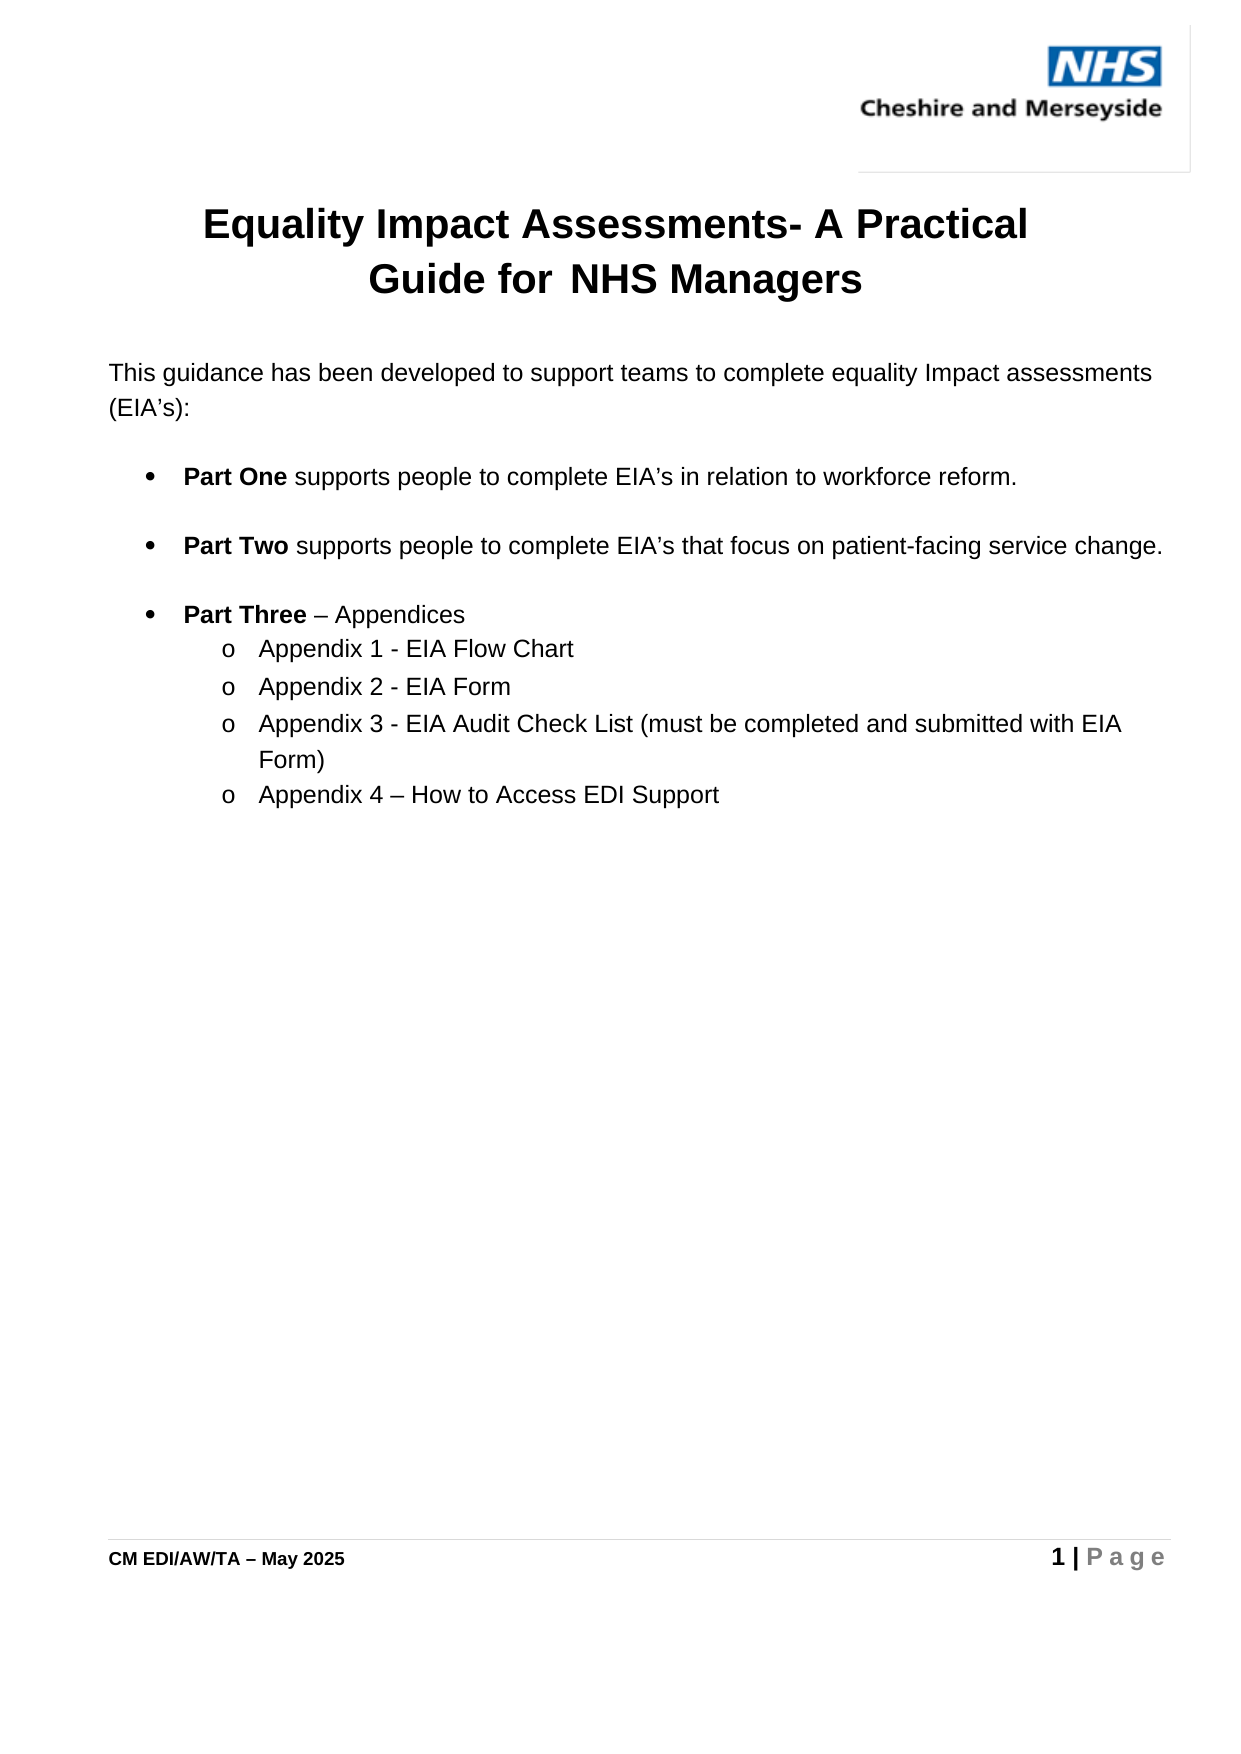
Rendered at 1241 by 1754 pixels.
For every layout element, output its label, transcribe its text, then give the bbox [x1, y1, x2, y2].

list Appendix 2 - EIA Form [221, 672, 1171, 702]
list Part Three – Appendices [146, 600, 1171, 629]
list Appendix 1 - EIA Flow Chart [221, 634, 1171, 665]
list Part Two supports people to complete EIA’s that focus on patient-facing service change. [146, 531, 1171, 560]
list Part One supports people to complete EIA’s in relation to workforce reform. [146, 462, 1171, 491]
list Appendix 3 - EIA Audit Check List (must be completed and submitted with EIA Form) [221, 709, 1171, 774]
text This guidance has been developed to support teams to complete equality Impact assessments (EIA’s): [108, 358, 1171, 422]
text Equality Impact Assessments- A Practical Guide for NHS Managers [150, 199, 1081, 303]
picture [858, 25, 1192, 174]
list Appendix 4 – How to Access EDI Support [221, 780, 1171, 811]
